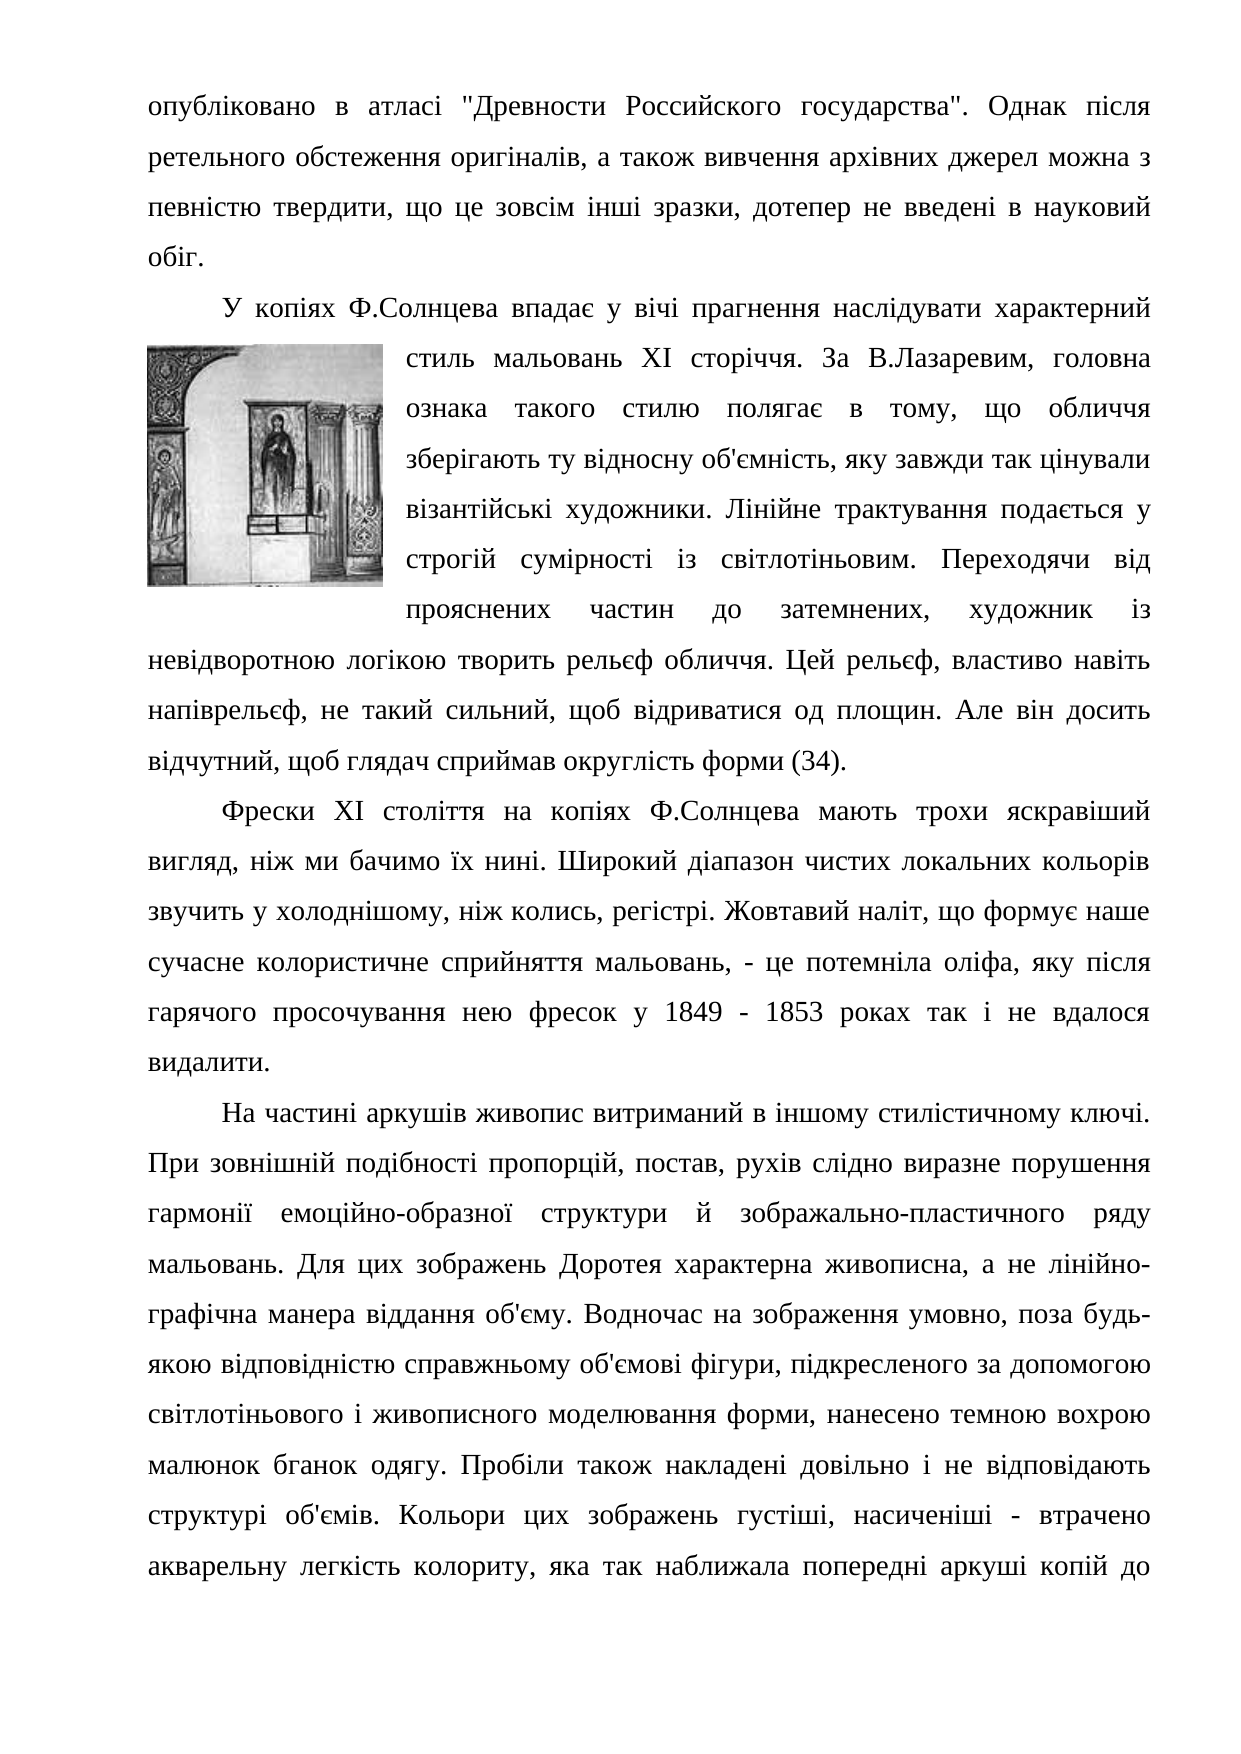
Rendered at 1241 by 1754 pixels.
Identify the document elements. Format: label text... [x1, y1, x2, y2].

picture [147, 344, 383, 587]
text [148, 88, 1152, 273]
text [148, 1095, 1152, 1581]
text У копіях Ф.Солнцева впадає у вічі прагнення наслідувати характерний стиль мальовань XI сторіччя. За В.Лазаревим, головна ознака такого стилю полягає в тому, що обличчя зберігають ту відносну об'ємність, яку завжди так цінували візантійські художники. Лінійне трактування подається у строгій сумірності із світлотіньовим. Переходячи від прояснених частин до затемнених, художник із невідворотною логікою творить рельєф обличчя. Цей рельєф, властиво навіть напіврельєф, не такий сильний, щоб відриватися од площин. Але він досить відчутний, щоб глядач сприймав округлість форми (34). [148, 290, 1152, 776]
text Фрески XI століття на копіях Ф.Солнцева мають трохи яскравіший вигляд, ніж ми бачимо їх нині. Широкий діапазон чистих локальних кольорів звучить у холоднішому, ніж колись, регістрі. Жовтавий наліт, що формує наше сучасне колористичне сприйняття мальовань, - це потемніла оліфа, яку після гарячого просочування нею фресок у 1849 - 1853 роках так і не вдалося видалити. [148, 793, 1152, 1078]
